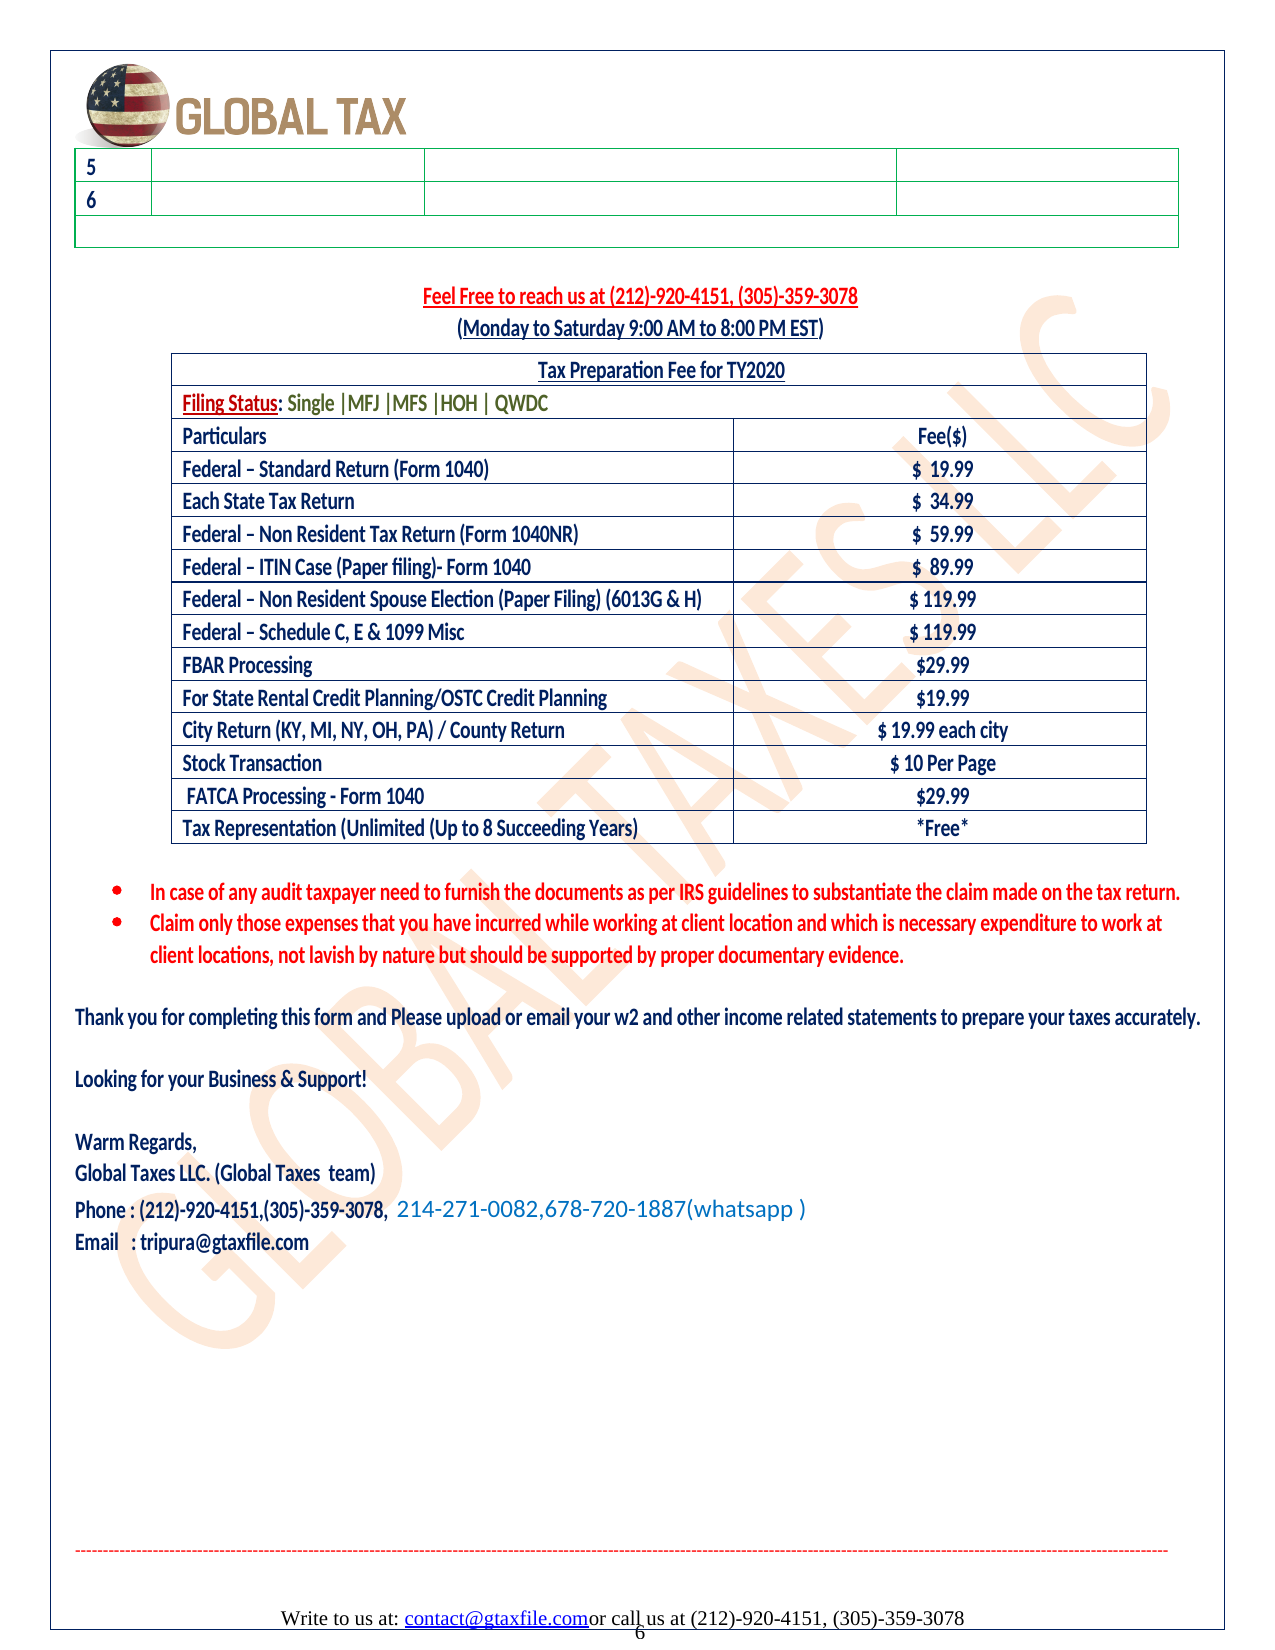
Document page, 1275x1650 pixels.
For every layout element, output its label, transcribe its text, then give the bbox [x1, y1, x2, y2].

list Claim only those expenses that you have incurred while working at client location and which is necessary expenditure to work at client locations, not lavish by nature but should be supported by proper documentary evidence. [112, 906, 1206, 969]
table_cell Federal – Non Resident Tax Return (Form 1040NR) [172, 517, 733, 549]
table_cell $ 119.99 [734, 615, 1146, 647]
table_cell [76, 216, 1178, 247]
table_cell $29.99 [734, 648, 1146, 679]
picture [75, 63, 407, 148]
table_cell Tax Representation (Unlimited (Up to 8 Succeeding Years) [172, 811, 733, 843]
list In case of any audit taxpayer need to furnish the documents as per IRS guidelines to substantiate the claim made on the tax return. [112, 874, 1206, 906]
table_cell Each State Tax Return [172, 484, 733, 516]
table_cell [152, 182, 424, 215]
table_cell Fee($) [734, 419, 1146, 451]
table_cell [152, 149, 424, 181]
text Thank you for completing this form and Please upload or email your w2 and other income related statements to prepare your taxes accurately. [75, 1000, 1206, 1032]
table_cell [425, 182, 896, 215]
text Phone : (212)-920-4151,(305)-359-3078, 214-271-0082,678-720-1887(whatsapp ) [75, 1190, 1206, 1225]
table_cell $ 59.99 [734, 517, 1146, 549]
table_cell $ 119.99 [734, 583, 1146, 614]
text Warm Regards, [75, 1124, 1206, 1156]
table_cell For State Rental Credit Planning/OSTC Credit Planning [172, 681, 733, 712]
table_cell FATCA Processing - Form 1040 [172, 779, 733, 810]
table_cell Federal – ITIN Case (Paper filing)- Form 1040 [172, 550, 733, 581]
table_cell [897, 182, 1178, 215]
table_cell Filing Status: Single |MFJ |MFS |HOH | QWDC [172, 386, 1146, 418]
text Email : tripura@gtaxfile.com [75, 1225, 1206, 1257]
table_cell $ 89.99 [734, 550, 1146, 581]
table_cell $ 19.99 each city [734, 713, 1146, 745]
table_cell $ 19.99 [734, 452, 1146, 483]
table_cell Particulars [172, 419, 733, 451]
text (Monday to Saturday 9:00 AM to 8:00 PM EST) [75, 311, 1206, 342]
table_cell $ 10 Per Page [734, 746, 1146, 778]
text Global Taxes LLC. (Global Taxes team) [75, 1156, 1206, 1188]
table_cell [897, 149, 1178, 181]
table_cell [425, 149, 896, 181]
table_cell $19.99 [734, 681, 1146, 712]
table_cell FBAR Processing [172, 648, 733, 679]
table_cell Federal – Non Resident Spouse Election (Paper Filing) (6013G & H) [172, 583, 733, 614]
table_cell $ 34.99 [734, 484, 1146, 516]
table_cell 5 [76, 149, 151, 181]
table_cell $29.99 [734, 779, 1146, 810]
table_cell Stock Transaction [172, 746, 733, 778]
text Looking for your Business & Support! [75, 1062, 1206, 1094]
table_cell 6 [76, 182, 151, 215]
table_header Tax Preparation Fee for TY2020 [172, 354, 1146, 385]
table_cell City Return (KY, MI, NY, OH, PA) / County Return [172, 713, 733, 745]
table_cell Federal – Schedule C, E & 1099 Misc [172, 615, 733, 647]
text Feel Free to reach us at (212)-920-4151, (305)-359-3078 [75, 279, 1206, 311]
table_cell *Free* [734, 811, 1146, 843]
table_cell Federal – Standard Return (Form 1040) [172, 452, 733, 483]
